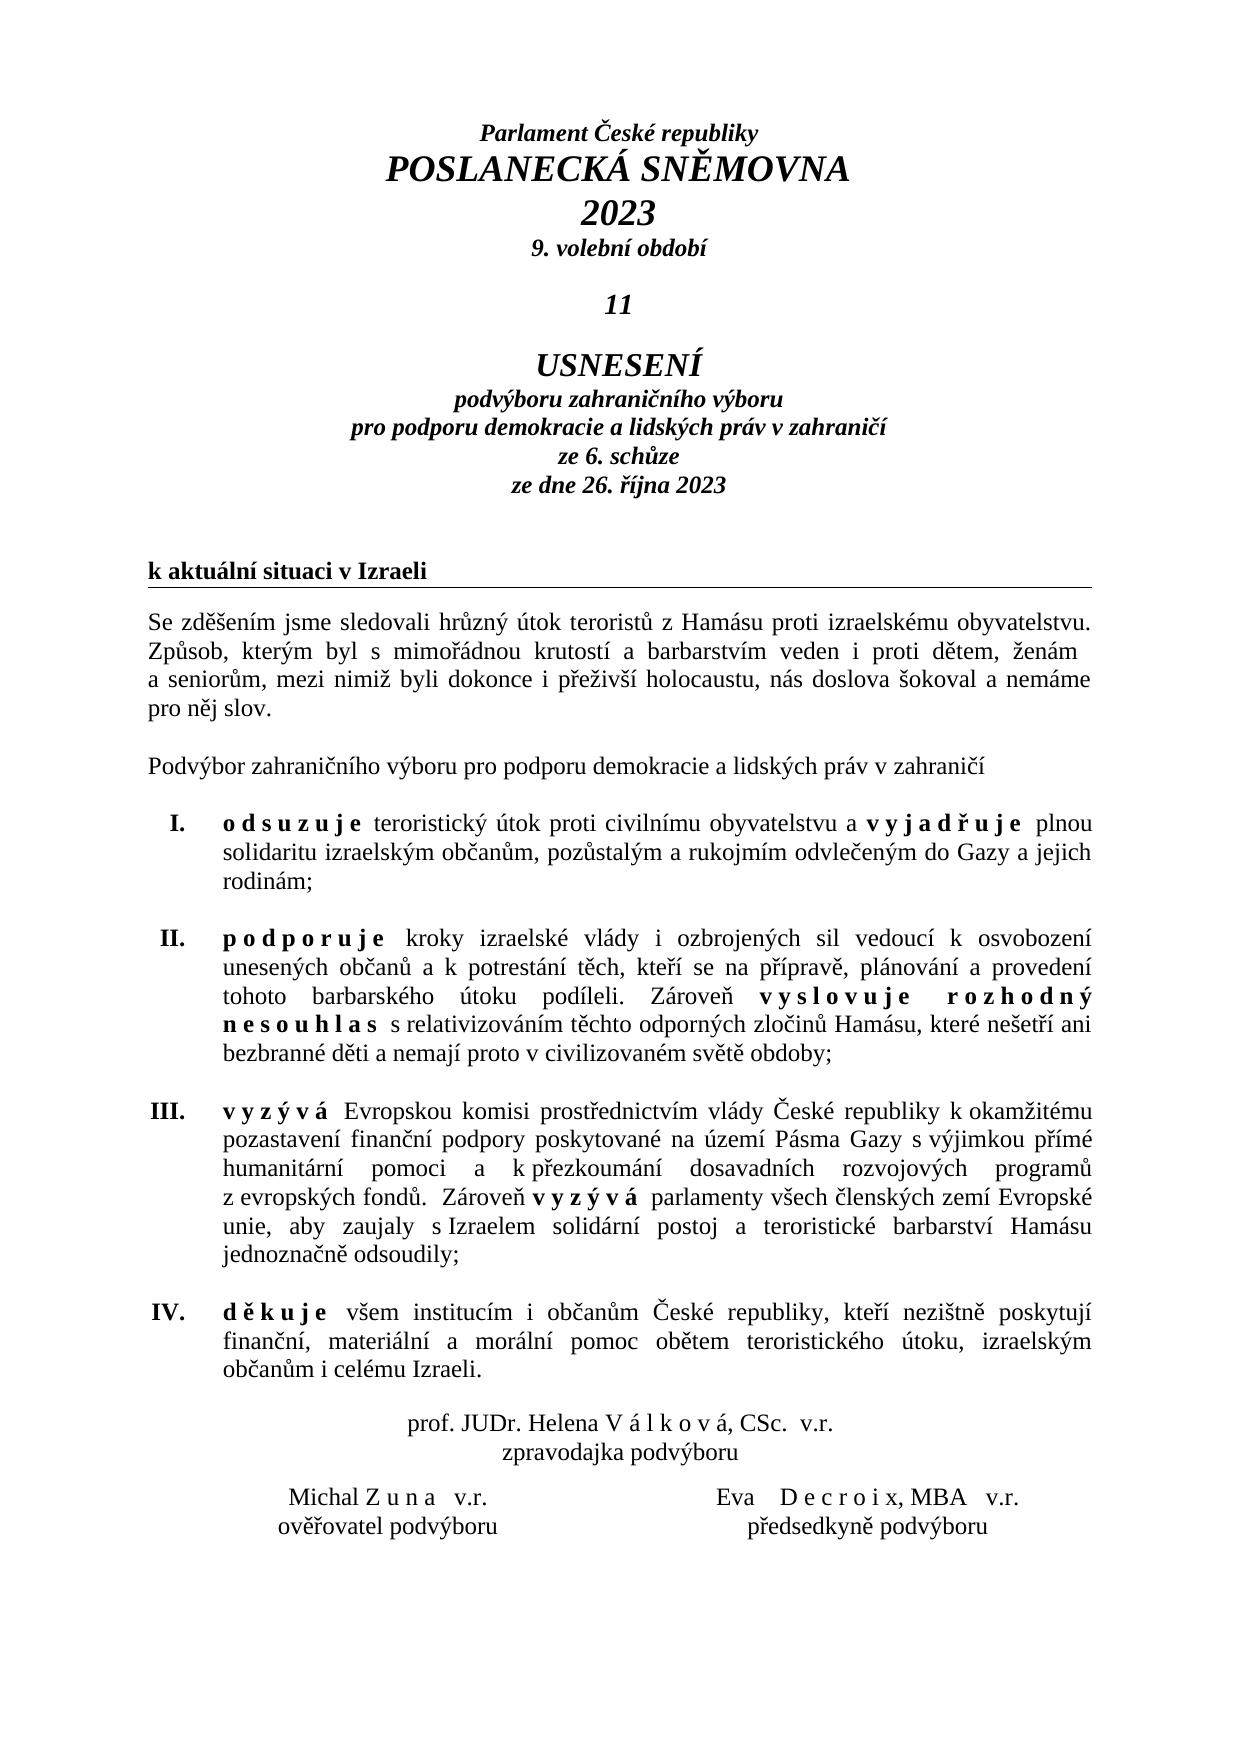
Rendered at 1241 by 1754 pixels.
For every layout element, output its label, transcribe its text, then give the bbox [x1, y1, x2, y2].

text ze dne 26. října 2023 [148, 470, 1092, 499]
text zpravodajka podvýboru [148, 1437, 1092, 1466]
text 2023 [148, 190, 1092, 233]
table_header Eva D e c r o i x, MBA v.r. předsedkyně podvýboru [628, 1483, 1107, 1546]
list odsuzuje teroristický útok proti civilnímu obyvatelstvu a vyjadřuje plnou solidaritu izraelským občanům, pozůstalým a rukojmím odvlečeným do Gazy a jejich rodinám; [185, 808, 1092, 894]
text USNESENÍ [148, 345, 1092, 384]
text k aktuální situaci v Izraeli [148, 556, 1092, 587]
text Parlament České republiky [148, 118, 1092, 147]
text 11 [148, 287, 1092, 320]
text Se zděšením jsme sledovali hrůzný útok teroristů z Hamásu proti izraelskému obyvatelstvu. Způsob, kterým byl s mimořádnou krutostí a barbarstvím veden i proti dětem, ženám a seniorům, mezi nimiž byli dokonce i přeživší holocaustu, nás doslova šokoval a nemáme pro něj slov. [148, 607, 1092, 722]
list vyzývá Evropskou komisi prostřednictvím vlády České republiky k okamžitému pozastavení finanční podpory poskytované na území Pásma Gazy s výjimkou přímé humanitární pomoci a k přezkoumání dosavadních rozvojových programů z evropských fondů. Zároveň vyzývá parlamenty všech členských zemí Evropské unie, aby zaujaly s Izraelem solidární postoj a teroristické barbarství Hamásu jednoznačně odsoudily; [185, 1096, 1092, 1268]
text pro podporu demokracie a lidských práv v zahraničí [148, 412, 1092, 441]
text POSLANECKÁ SNĚMOVNA [148, 147, 1092, 190]
table_header Michal Z u n a v.r. ověřovatel podvýboru [148, 1483, 627, 1546]
list podporuje kroky izraelské vlády i ozbrojených sil vedoucí k osvobození unesených občanů a k potrestání těch, kteří se na přípravě, plánování a provedení tohoto barbarského útoku podíleli. Zároveň vyslovuje rozhodný nesouhlas s relativizováním těchto odporných zločinů Hamásu, které nešetří ani bezbranné děti a nemají proto v civilizovaném světě obdoby; [185, 923, 1092, 1067]
text ze 6. schůze [148, 441, 1092, 470]
text Podvýbor zahraničního výboru pro podporu demokracie a lidských práv v zahraničí [148, 751, 1092, 779]
text prof. JUDr. Helena V á l k o v á, CSc. v.r. [148, 1408, 1092, 1437]
text podvýboru zahraničního výboru [148, 384, 1092, 412]
text 9. volební období [148, 233, 1092, 262]
list děkuje všem institucím i občanům České republiky, kteří nezištně poskytují finanční, materiální a morální pomoc obětem teroristického útoku, izraelským občanům i celému Izraeli. [185, 1297, 1092, 1383]
